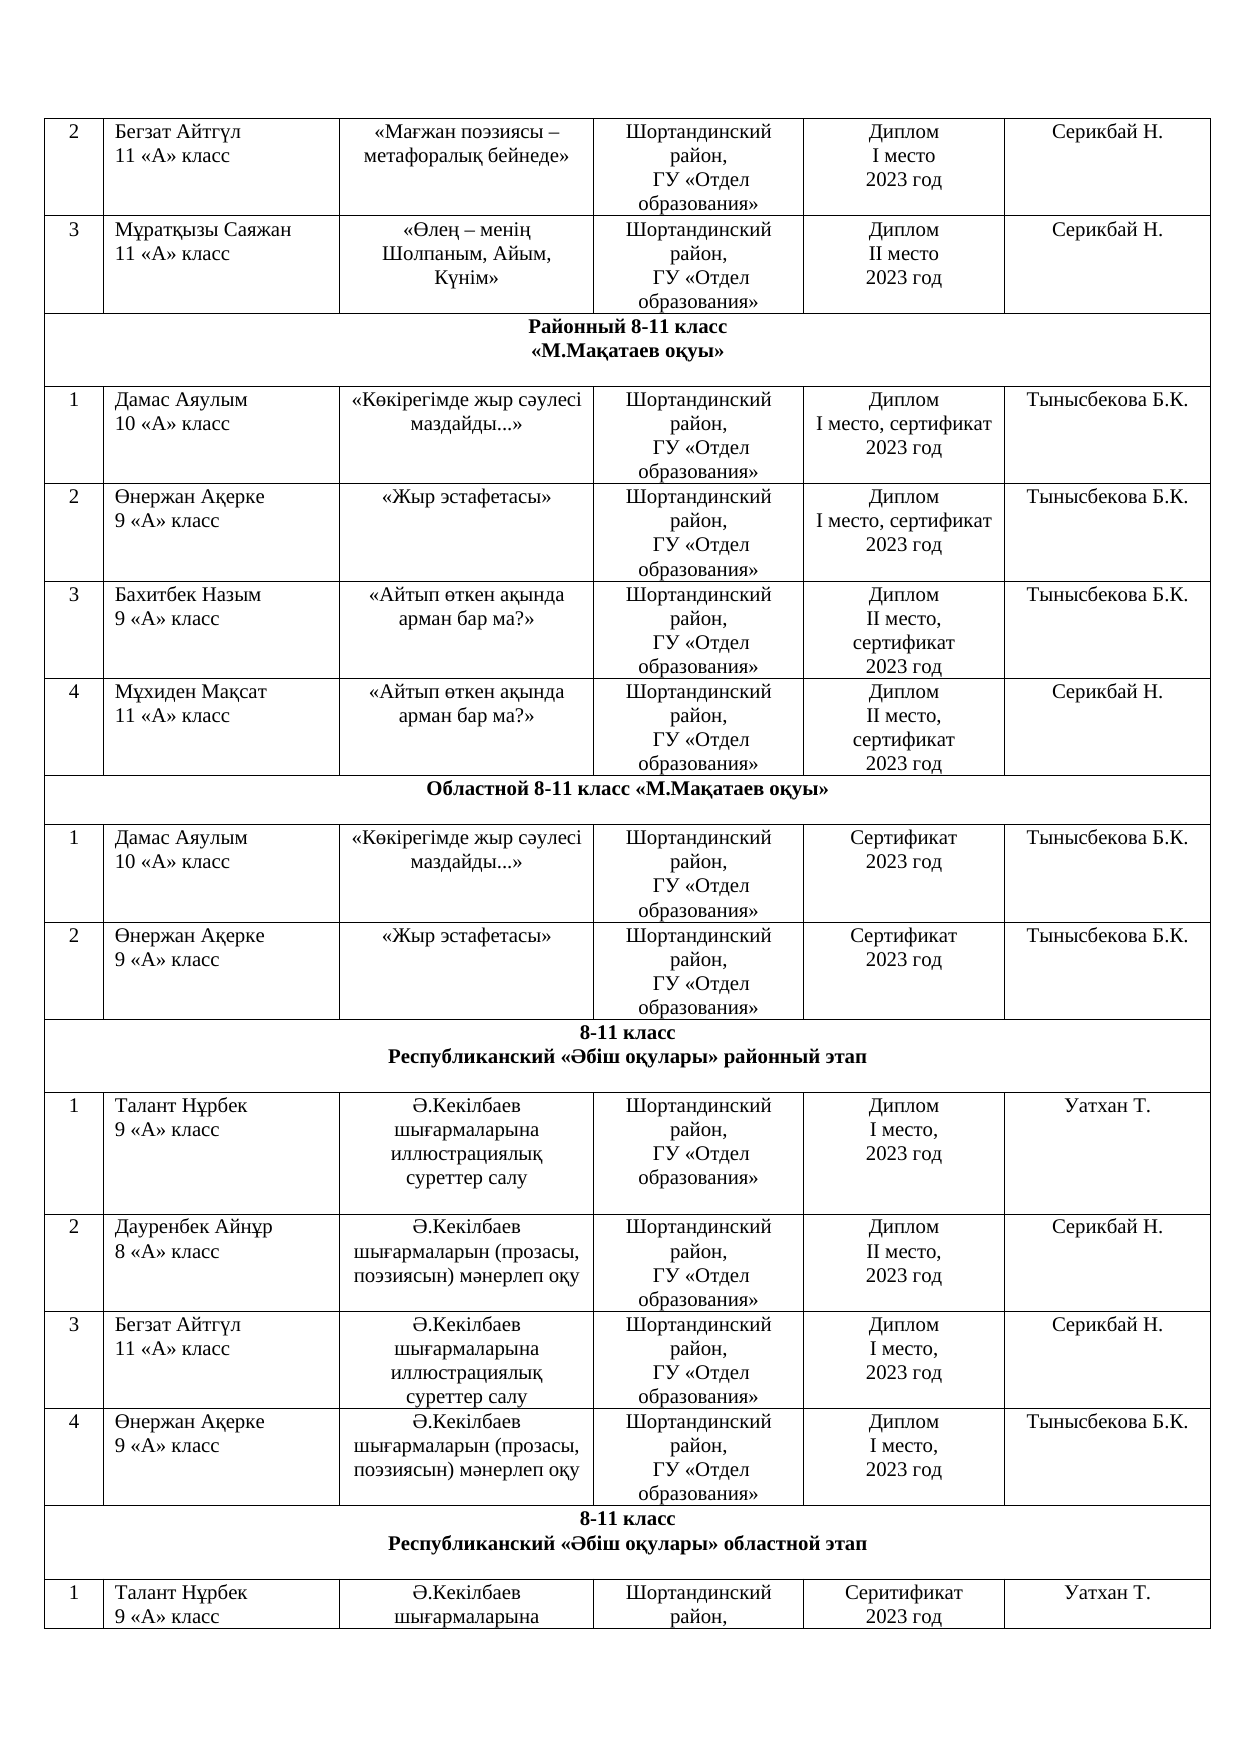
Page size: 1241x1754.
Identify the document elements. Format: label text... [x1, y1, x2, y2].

table_cell Ә.Кекілбаев шығармаларына иллюстрациялық суреттер салу [340, 1312, 593, 1408]
table_cell Уатхан Т. [1005, 1093, 1210, 1213]
table_cell «Айтып өткен ақында арман бар ма?» [340, 582, 593, 678]
table_cell Шортандинский район, ГУ «Отдел образования» [594, 1093, 803, 1213]
table_cell 1 [45, 1580, 103, 1628]
table_cell Диплом І место, 2023 год [804, 1409, 1004, 1505]
table_cell 2 [45, 119, 103, 215]
table_cell Бегзат Айтгүл 11 «А» класс [104, 119, 339, 215]
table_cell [594, 216, 803, 313]
table_cell Серикбай Н. [1005, 1312, 1210, 1408]
table_cell Өнержан Ақерке 9 «А» класс [104, 1409, 339, 1505]
table_cell Өнержан Ақерке 9 «А» класс [104, 484, 339, 581]
table_cell «Көкірегімде жыр сәулесі маздайды...» [340, 825, 593, 922]
table_cell Ә.Кекілбаев шығармаларын (прозасы, поэзиясын) мәнерлеп оқу [340, 1215, 593, 1311]
table_cell Шортандинский район, ГУ «Отдел образования» [594, 923, 803, 1019]
table_cell «Мағжан поэзиясы – метафоралық бейнеде» [340, 119, 593, 215]
table_cell Диплом ІІ место, сертификат 2023 год [804, 679, 1004, 775]
table_cell Диплом ІІ место 2023 год [804, 216, 1004, 313]
table_cell Дамас Аяулым 10 «А» класс [104, 387, 339, 483]
table_cell Ә.Кекілбаев шығармаларын (прозасы, поэзиясын) мәнерлеп оқу [340, 1409, 593, 1505]
table_cell 3 [45, 216, 103, 313]
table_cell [594, 119, 803, 215]
table_cell 4 [45, 1409, 103, 1505]
table_cell «Өлең – менің Шолпаным, Айым, Күнім» [340, 216, 593, 313]
table_cell Шортандинский район, ГУ «Отдел образования» [594, 387, 803, 483]
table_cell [594, 1580, 803, 1628]
table_cell Бахитбек Назым 9 «А» класс [104, 582, 339, 678]
table_cell 8-11 класс Республиканский «Әбіш оқулары» районный этап [45, 1020, 1210, 1092]
table_cell Дамас Аяулым 10 «А» класс [104, 825, 339, 922]
table_cell Диплом ІІ место, сертификат 2023 год [804, 582, 1004, 678]
table_cell Сертификат 2023 год [804, 923, 1004, 1019]
table_cell Мұратқызы Саяжан 11 «А» класс [104, 216, 339, 313]
table_cell Өнержан Ақерке 9 «А» класс [104, 923, 339, 1019]
table_cell Шортандинский район, ГУ «Отдел образования» [594, 1312, 803, 1408]
table_cell Диплом І место, 2023 год [804, 1312, 1004, 1408]
table_cell Областной 8-11 класс «М.Мақатаев оқуы» [45, 776, 1210, 824]
table_cell 1 [45, 1093, 103, 1213]
table_cell 2 [45, 923, 103, 1019]
table_cell Районный 8-11 класс «М.Мақатаев оқуы» [45, 314, 1210, 386]
table_cell «Жыр эстафетасы» [340, 923, 593, 1019]
table_cell Шортандинский район, ГУ «Отдел образования» [594, 825, 803, 922]
table_cell Бегзат Айтгүл 11 «А» класс [104, 1312, 339, 1408]
table_cell Дауренбек Айнұр 8 «А» класс [104, 1215, 339, 1311]
table_cell Шортандинский район, ГУ «Отдел образования» [594, 1409, 803, 1505]
table_cell 1 [45, 825, 103, 922]
table_cell Диплом І место, 2023 год [804, 1093, 1004, 1213]
table_cell 4 [45, 679, 103, 775]
table_cell Шортандинский район, ГУ «Отдел образования» [594, 582, 803, 678]
table_cell «Жыр эстафетасы» [340, 484, 593, 581]
table_cell Тынысбекова Б.К. [1005, 582, 1210, 678]
table_cell «Айтып өткен ақында арман бар ма?» [340, 679, 593, 775]
table_cell 3 [45, 1312, 103, 1408]
table_cell Диплом І место, сертификат 2023 год [804, 484, 1004, 581]
table_cell Ә.Кекілбаев шығармаларына иллюстрациялық суреттер салу [340, 1093, 593, 1213]
table_cell Серикбай Н. [1005, 119, 1210, 215]
table_cell 1 [45, 387, 103, 483]
table_cell Серикбай Н. [1005, 679, 1210, 775]
table_cell Диплом ІІ место, 2023 год [804, 1215, 1004, 1311]
table_cell 8-11 класс Республиканский «Әбіш оқулары» областной этап [45, 1506, 1210, 1578]
table_cell Уатхан Т. [1005, 1580, 1210, 1628]
table_cell Шортандинский район, ГУ «Отдел образования» [594, 1215, 803, 1311]
table_cell 2 [45, 1215, 103, 1311]
table_cell Диплом І место, сертификат 2023 год [804, 387, 1004, 483]
table_cell Тынысбекова Б.К. [1005, 1409, 1210, 1505]
table_cell 3 [45, 582, 103, 678]
table_cell Сертификат 2023 год [804, 825, 1004, 922]
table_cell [104, 1580, 339, 1628]
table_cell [340, 1580, 593, 1628]
table_cell Талант Нұрбек 9 «А» класс [104, 1093, 339, 1213]
table_cell «Көкірегімде жыр сәулесі маздайды...» [340, 387, 593, 483]
table_cell Серикбай Н. [1005, 1215, 1210, 1311]
table_cell Тынысбекова Б.К. [1005, 387, 1210, 483]
table_cell Шортандинский район, ГУ «Отдел образования» [594, 484, 803, 581]
table_cell Тынысбекова Б.К. [1005, 923, 1210, 1019]
table_cell Шортандинский район, ГУ «Отдел образования» [594, 679, 803, 775]
table_cell Тынысбекова Б.К. [1005, 484, 1210, 581]
table_cell Мұхиден Мақсат 11 «А» класс [104, 679, 339, 775]
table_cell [804, 1580, 1004, 1628]
table_cell Серикбай Н. [1005, 216, 1210, 313]
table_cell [804, 119, 1004, 215]
table_cell 2 [45, 484, 103, 581]
table_cell Тынысбекова Б.К. [1005, 825, 1210, 922]
